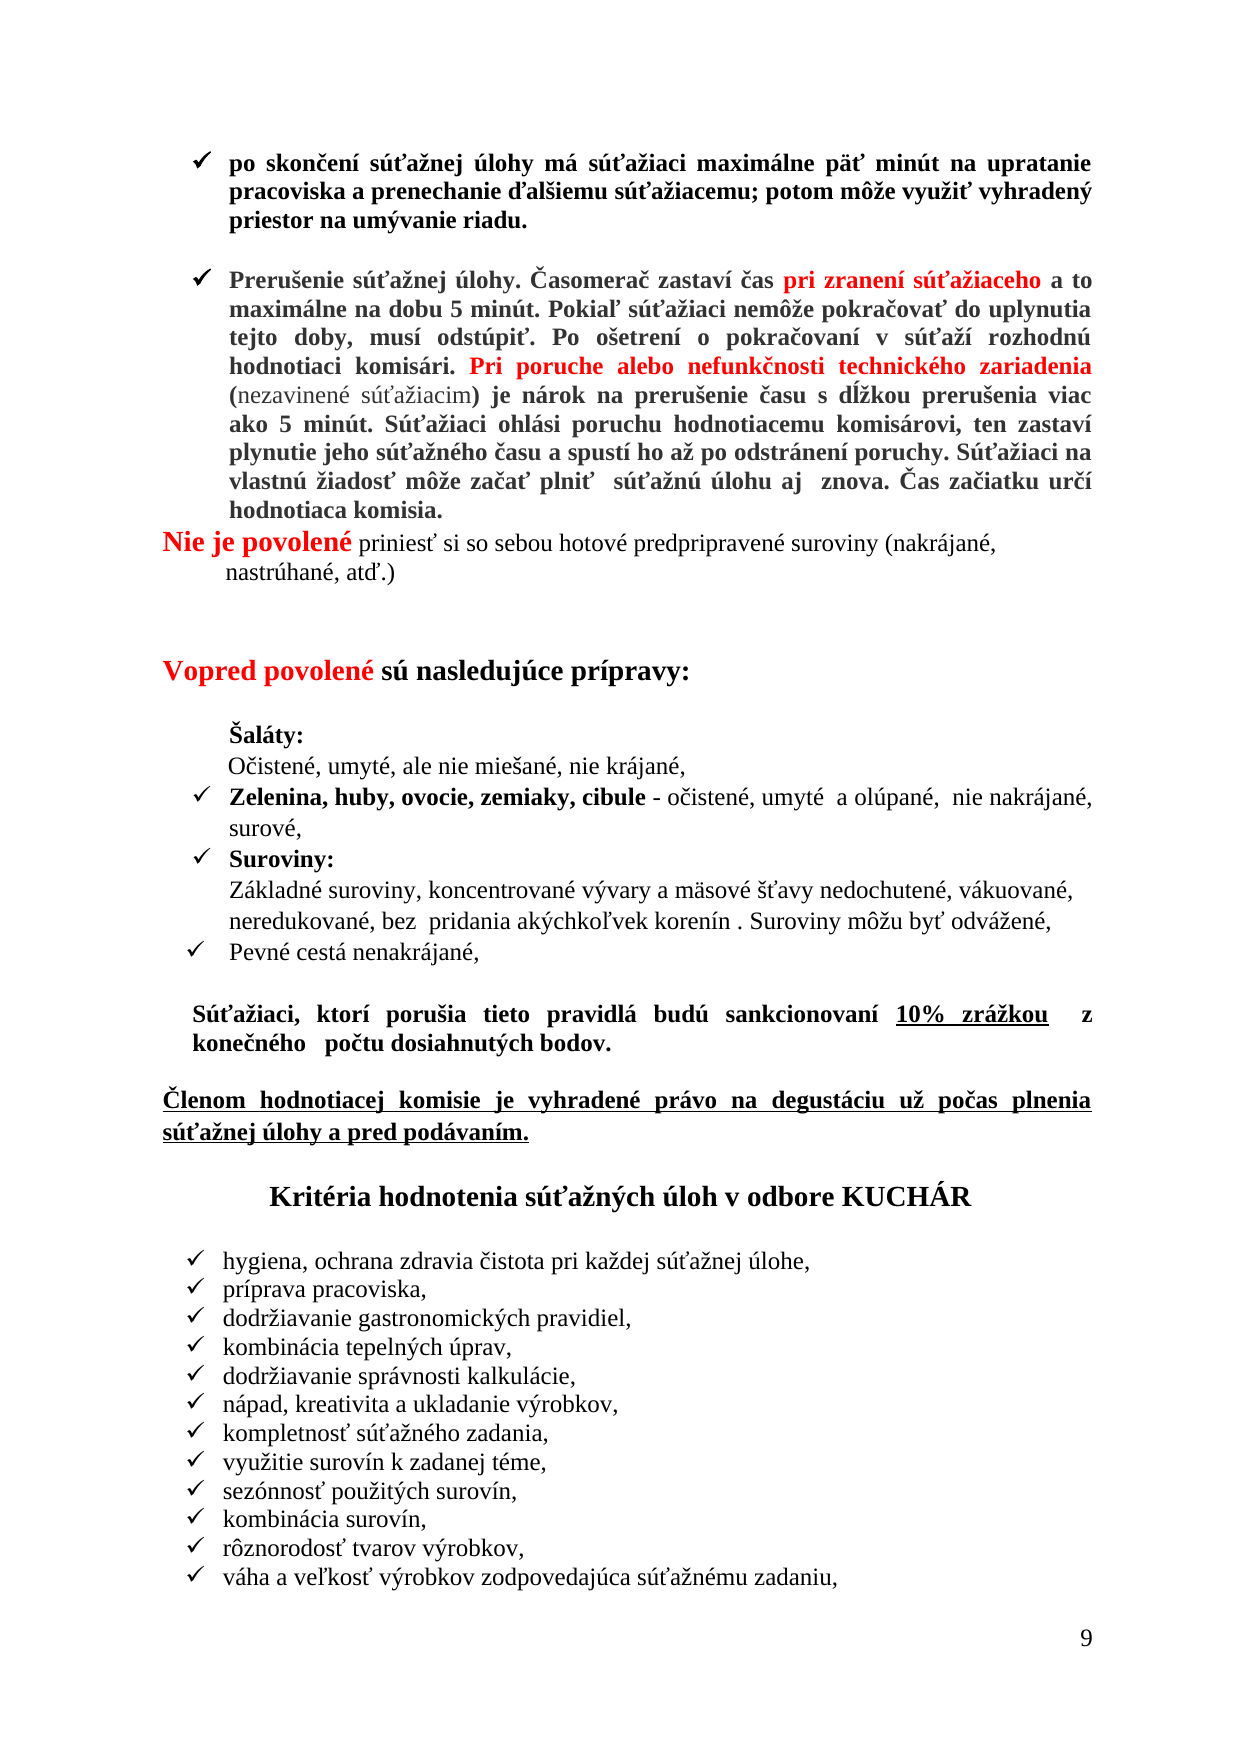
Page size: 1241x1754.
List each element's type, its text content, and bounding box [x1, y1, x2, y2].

text neredukované, bez pridania akýchkoľvek korenín . Suroviny môžu byť odvážené, [148, 906, 1093, 935]
list sezónnosť použitých surovín, [185, 1476, 1093, 1504]
list kombinácia tepelných úprav, [185, 1332, 1093, 1361]
list využitie surovín k zadanej téme, [185, 1447, 1093, 1476]
text nastrúhané, atď.) [207, 557, 1093, 586]
list Prerušenie súťažnej úlohy. Časomerač zastaví čas pri zranení súťažiaceho a to maximálne na dobu 5 minút. Pokiaľ súťažiaci nemôže pokračovať do uplynutia tejto doby, musí odstúpiť. Po ošetrení o pokračovaní v súťaží rozhodnú hodnotiaci komisári. Pri poruche alebo nefunkčnosti technického zariadenia (nezavinené súťažiacim) je nárok na prerušenie času s dĺžkou prerušenia viac ako 5 minút. Súťažiaci ohlási poruchu hodnotiacemu komisárovi, ten zastaví plynutie jeho súťažného času a spustí ho až po odstránení poruchy. Súťažiaci na vlastnú žiadosť môže začať plniť súťažnú úlohu aj znova. Čas začiatku určí hodnotiaca komisia. [191, 265, 1093, 524]
list Súťažiaci, ktorí porušia tieto pravidlá budú sankcionovaní 10% zrážkou z konečného počtu dosiahnutých bodov. [192, 999, 1093, 1057]
list príprava pracoviska, [185, 1274, 1093, 1303]
list hygiena, ochrana zdravia čistota pri každej súťažnej úlohe, [185, 1246, 1093, 1274]
list Suroviny: [191, 844, 1093, 873]
list dodržiavanie gastronomických pravidiel, [185, 1303, 1093, 1332]
list kompletnosť súťažného zadania, [185, 1418, 1093, 1447]
text Členom hodnotiacej komisie je vyhradené právo na degustáciu už počas plnenia súťažnej úlohy a pred podávaním. [162, 1086, 1093, 1145]
list váha a veľkosť výrobkov zodpovedajúca súťažnému zadaniu, [185, 1562, 1093, 1591]
list nápad, kreativita a ukladanie výrobkov, [185, 1389, 1093, 1418]
list Zelenina, huby, ovocie, zemiaky, cibule - očistené, umyté a olúpané, nie nakrájané, surové, [191, 782, 1093, 842]
text Kritéria hodnotenia súťažných úloh v odbore KUCHÁR [148, 1179, 1093, 1212]
text Nie je povolené priniesť si so sebou hotové predpripravené suroviny (nakrájané, [162, 524, 1093, 557]
list dodržiavanie správnosti kalkulácie, [185, 1361, 1093, 1389]
list Šaláty: [229, 720, 1093, 749]
list po skončení súťažnej úlohy má súťažiaci maximálne päť minút na upratanie pracoviska a prenechanie ďalšiemu súťažiacemu; potom môže využiť vyhradený priestor na umývanie riadu. [191, 148, 1093, 234]
list rôznorodosť tvarov výrobkov, [185, 1533, 1093, 1562]
text Očistené, umyté, ale nie miešané, nie krájané, [221, 751, 1093, 780]
text Vopred povolené sú nasledujúce prípravy: [162, 653, 1093, 686]
list kombinácia surovín, [185, 1504, 1093, 1533]
list Pevné cestá nenakrájané, [185, 937, 1093, 966]
text Základné suroviny, koncentrované vývary a mäsové šťavy nedochutené, vákuované, [148, 875, 1093, 904]
